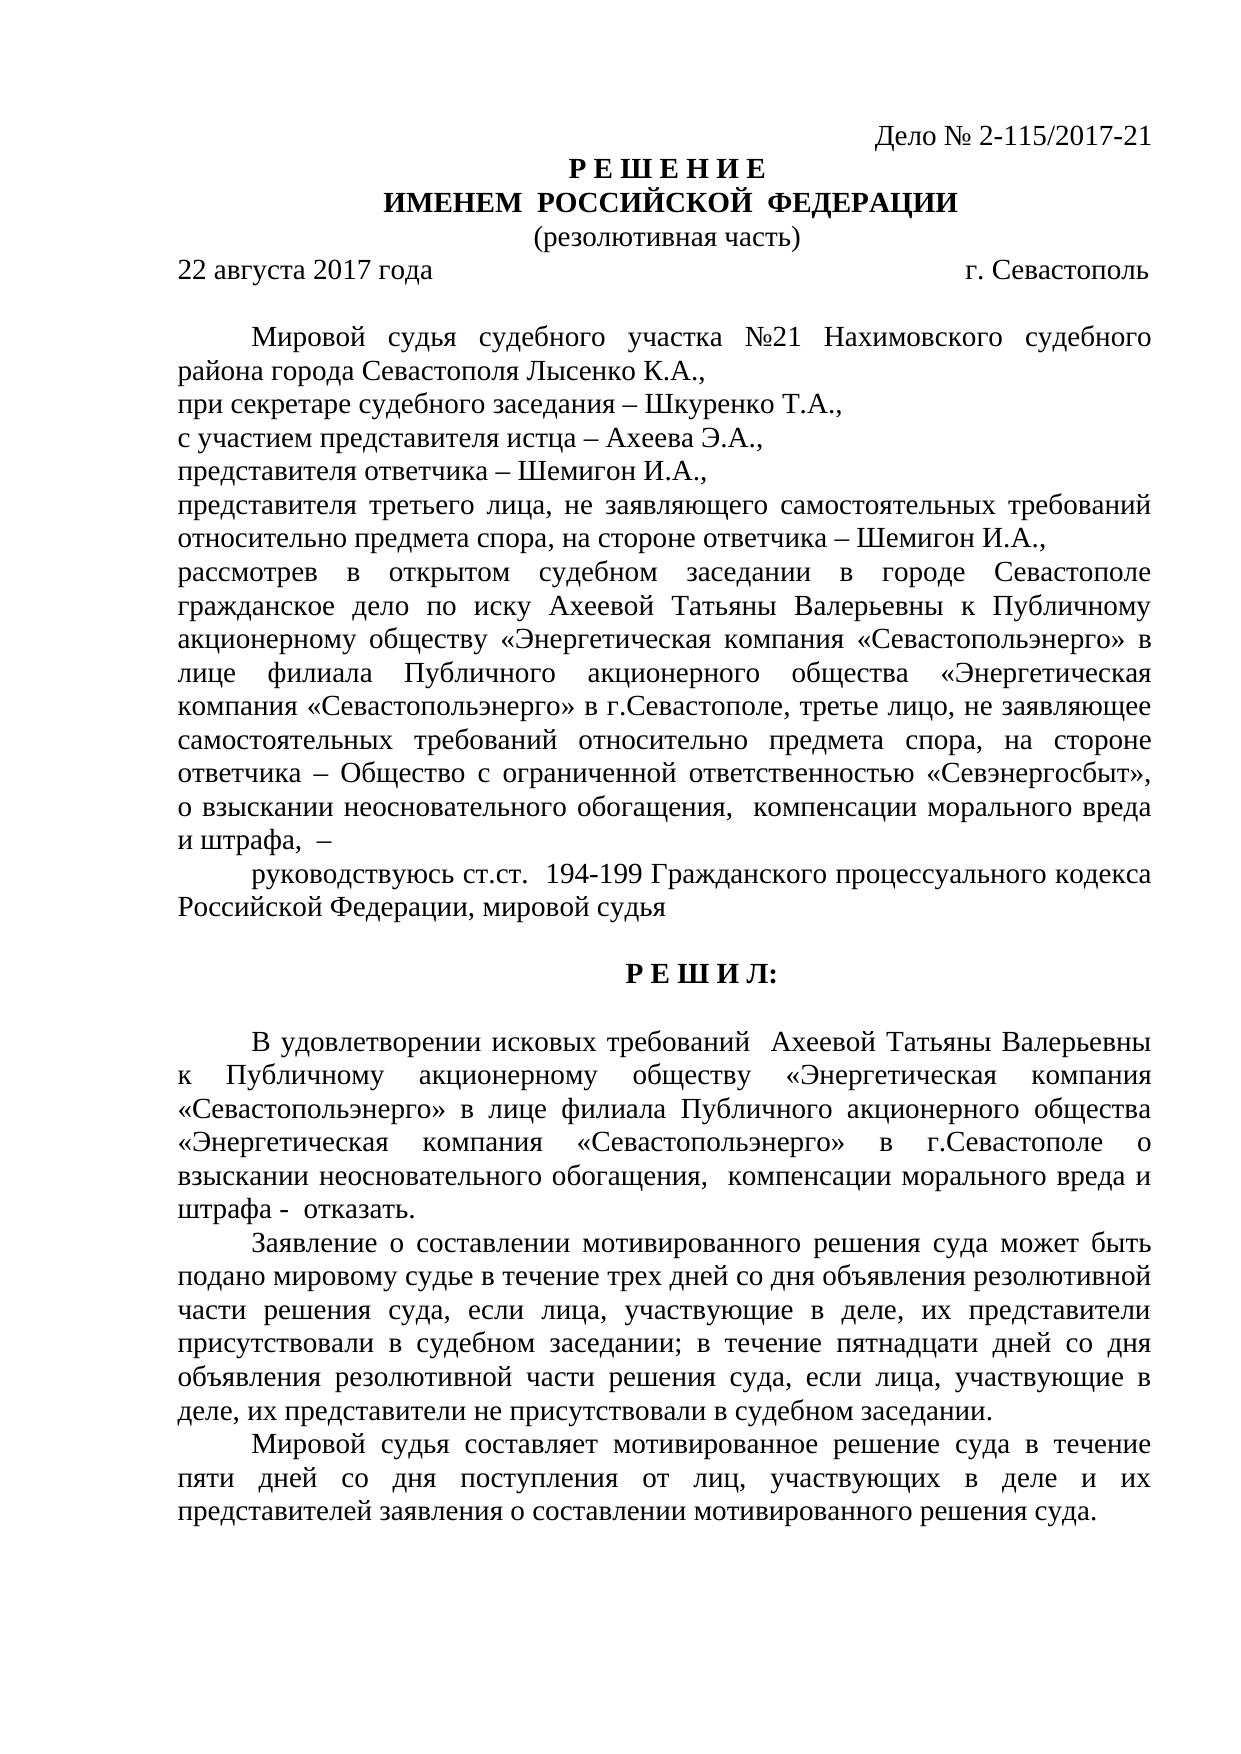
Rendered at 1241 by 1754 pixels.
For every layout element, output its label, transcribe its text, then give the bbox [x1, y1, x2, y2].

text при секретаре судебного заседания – Шкуренко Т.А., [177, 386, 1152, 420]
text Р Е Ш Е Н И Е [177, 152, 1157, 185]
text Мировой судья судебного участка №21 Нахимовского судебного района города Севастополя Лысенко К.А., [177, 319, 1152, 386]
text с участием представителя истца – Ахеева Э.А., [177, 420, 1152, 453]
text ИМЕНЕМ РОССИЙСКОЙ ФЕДЕРАЦИИ [177, 185, 1157, 219]
text 22 августа 2017 года г. Севастополь [177, 252, 1152, 286]
text рассмотрев в открытом судебном заседании в городе Севастополе гражданское дело по иску Ахеевой Татьяны Валерьевны к Публичному акционерному обществу «Энергетическая компания «Севастопольэнерго» в лице филиала Публичного акционерного общества «Энергетическая компания «Севастопольэнерго» в г.Севастополе, третье лицо, не заявляющее самостоятельных требований относительно предмета спора, на стороне ответчика – Общество с ограниченной ответственностью «Севэнергосбыт», о взыскании неосновательного обогащения, компенсации морального вреда и штрафа, – [177, 554, 1152, 856]
text (резолютивная часть) [177, 219, 1157, 252]
text представителя третьего лица, не заявляющего самостоятельных требований относительно предмета спора, на стороне ответчика – Шемигон И.А., [177, 487, 1152, 554]
text Заявление о составлении мотивированного решения суда может быть подано мировому судье в течение трех дней со дня объявления резолютивной части решения суда, если лица, участвующие в деле, их представители присутствовали в судебном заседании; в течение пятнадцати дней со дня объявления резолютивной части решения суда, если лица, участвующие в деле, их представители не присутствовали в судебном заседании. [177, 1225, 1152, 1426]
text Дело № 2-115/2017-21 [236, 118, 1152, 152]
text руководствуюсь ст.ст. 194-199 Гражданского процессуального кодекса Российской Федерации, мировой судья [177, 856, 1152, 923]
text В удовлетворении исковых требований Ахеевой Татьяны Валерьевны к Публичному акционерному обществу «Энергетическая компания «Севастопольэнерго» в лице филиала Публичного акционерного общества «Энергетическая компания «Севастопольэнерго» в г.Севастополе о взыскании неосновательного обогащения, компенсации морального вреда и штрафа - отказать. [177, 1024, 1152, 1225]
text представителя ответчика – Шемигон И.А., [177, 453, 1152, 487]
text Р Е Ш И Л: [177, 957, 1152, 990]
text Мировой судья составляет мотивированное решение суда в течение пяти дней со дня поступления от лиц, участвующих в деле и их представителей заявления о составлении мотивированного решения суда. [177, 1426, 1152, 1527]
